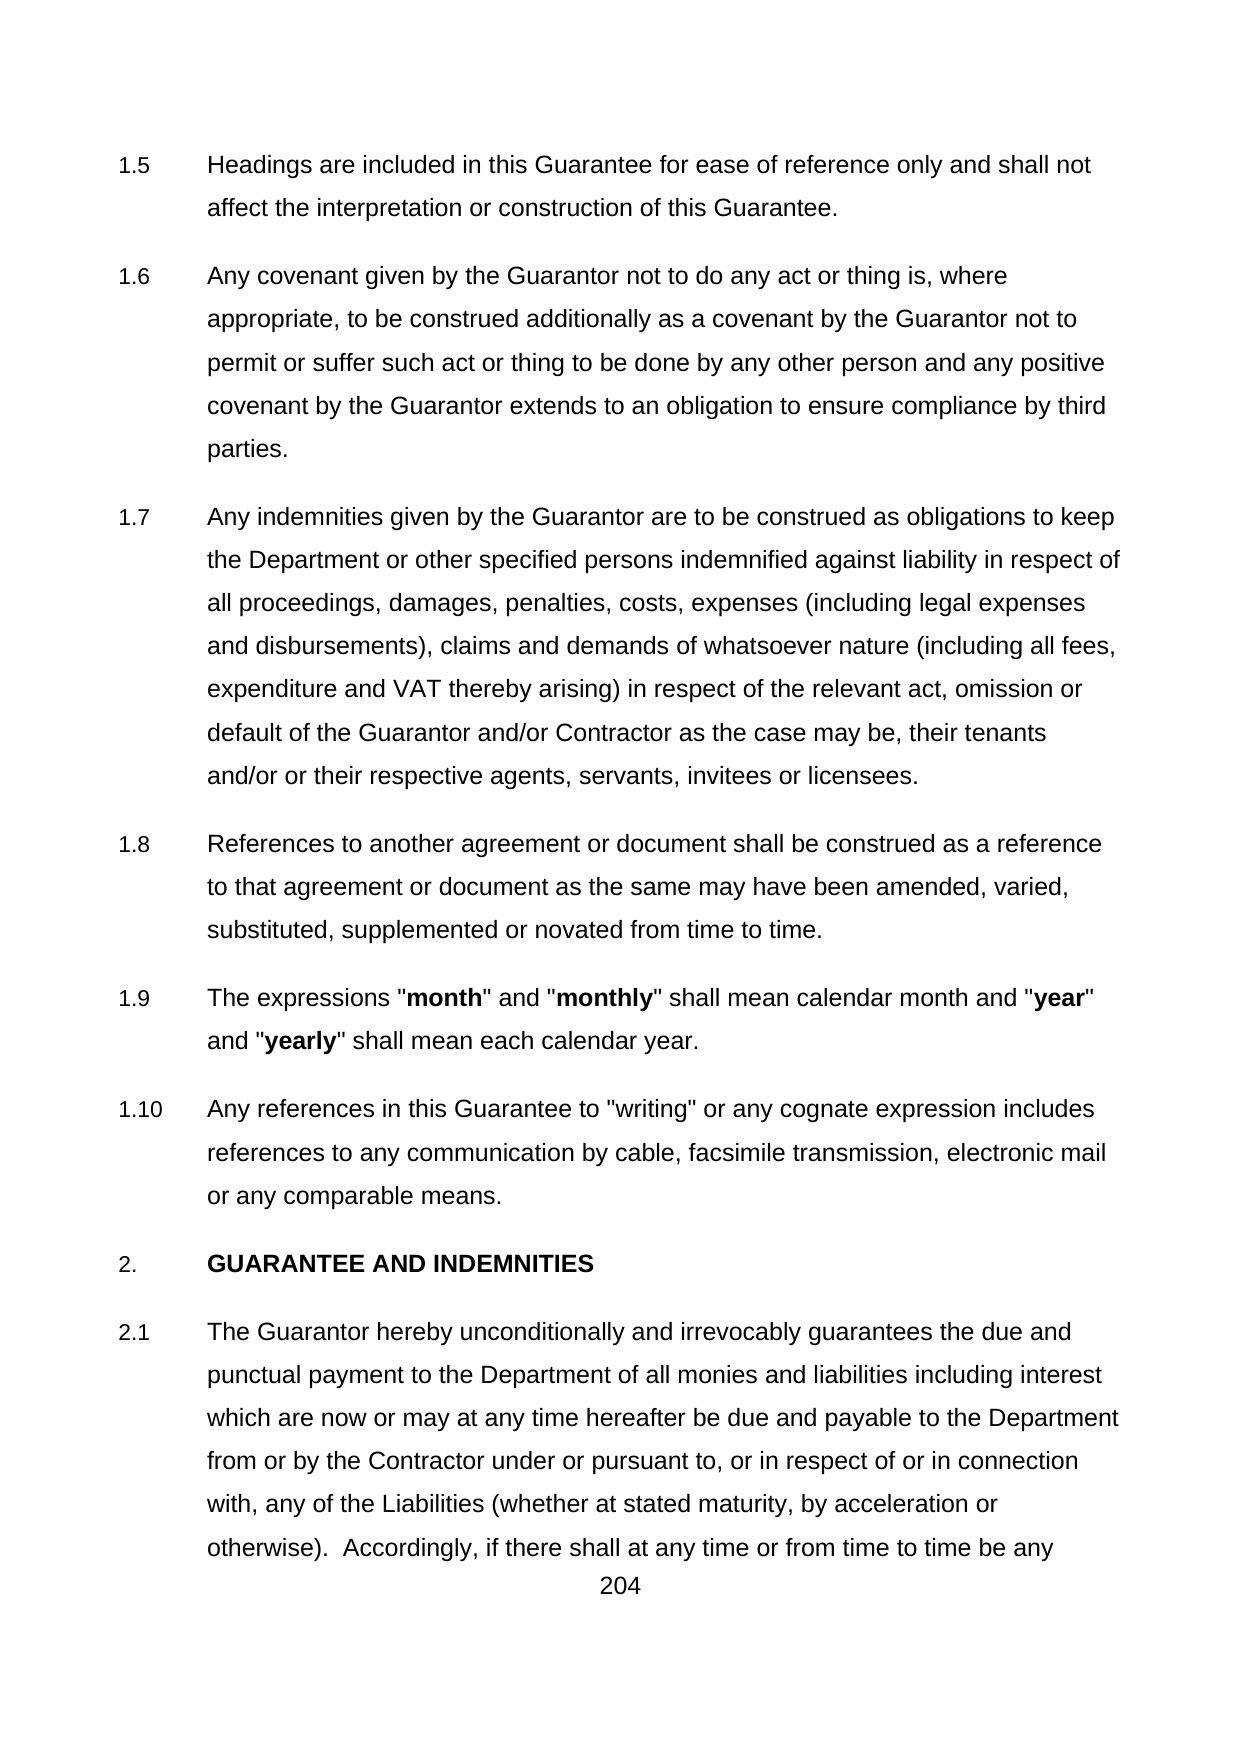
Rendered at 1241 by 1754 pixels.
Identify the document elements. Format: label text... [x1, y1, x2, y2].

list Headings are included in this Guarantee for ease of reference only and shall not affect the interpretation or construction of this Guarantee. [118, 150, 1122, 222]
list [118, 1317, 1122, 1561]
list Any covenant given by the Guarantor not to do any act or thing is, where appropriate, to be construed additionally as a covenant by the Guarantor not to permit or suffer such act or thing to be done by any other person and any positive covenant by the Guarantor extends to an obligation to ensure compliance by third parties. [118, 261, 1122, 462]
list The expressions "month" and "monthly" shall mean calendar month and "year" and "yearly" shall mean each calendar year. [118, 983, 1122, 1055]
list Guarantee and Indemnities [118, 1249, 1122, 1277]
list References to another agreement or document shall be construed as a reference to that agreement or document as the same may have been amended, varied, substituted, supplemented or novated from time to time. [118, 829, 1122, 944]
list Any indemnities given by the Guarantor are to be construed as obligations to keep the Department or other specified persons indemnified against liability in respect of all proceedings, damages, penalties, costs, expenses (including legal expenses and disbursements), claims and demands of whatsoever nature (including all fees, expenditure and VAT thereby arising) in respect of the relevant act, omission or default of the Guarantor and/or Contractor as the case may be, their tenants and/or or their respective agents, servants, invitees or licensees. [118, 502, 1122, 789]
list Any references in this Guarantee to "writing" or any cognate expression includes references to any communication by cable, facsimile transmission, electronic mail or any comparable means. [118, 1094, 1122, 1209]
